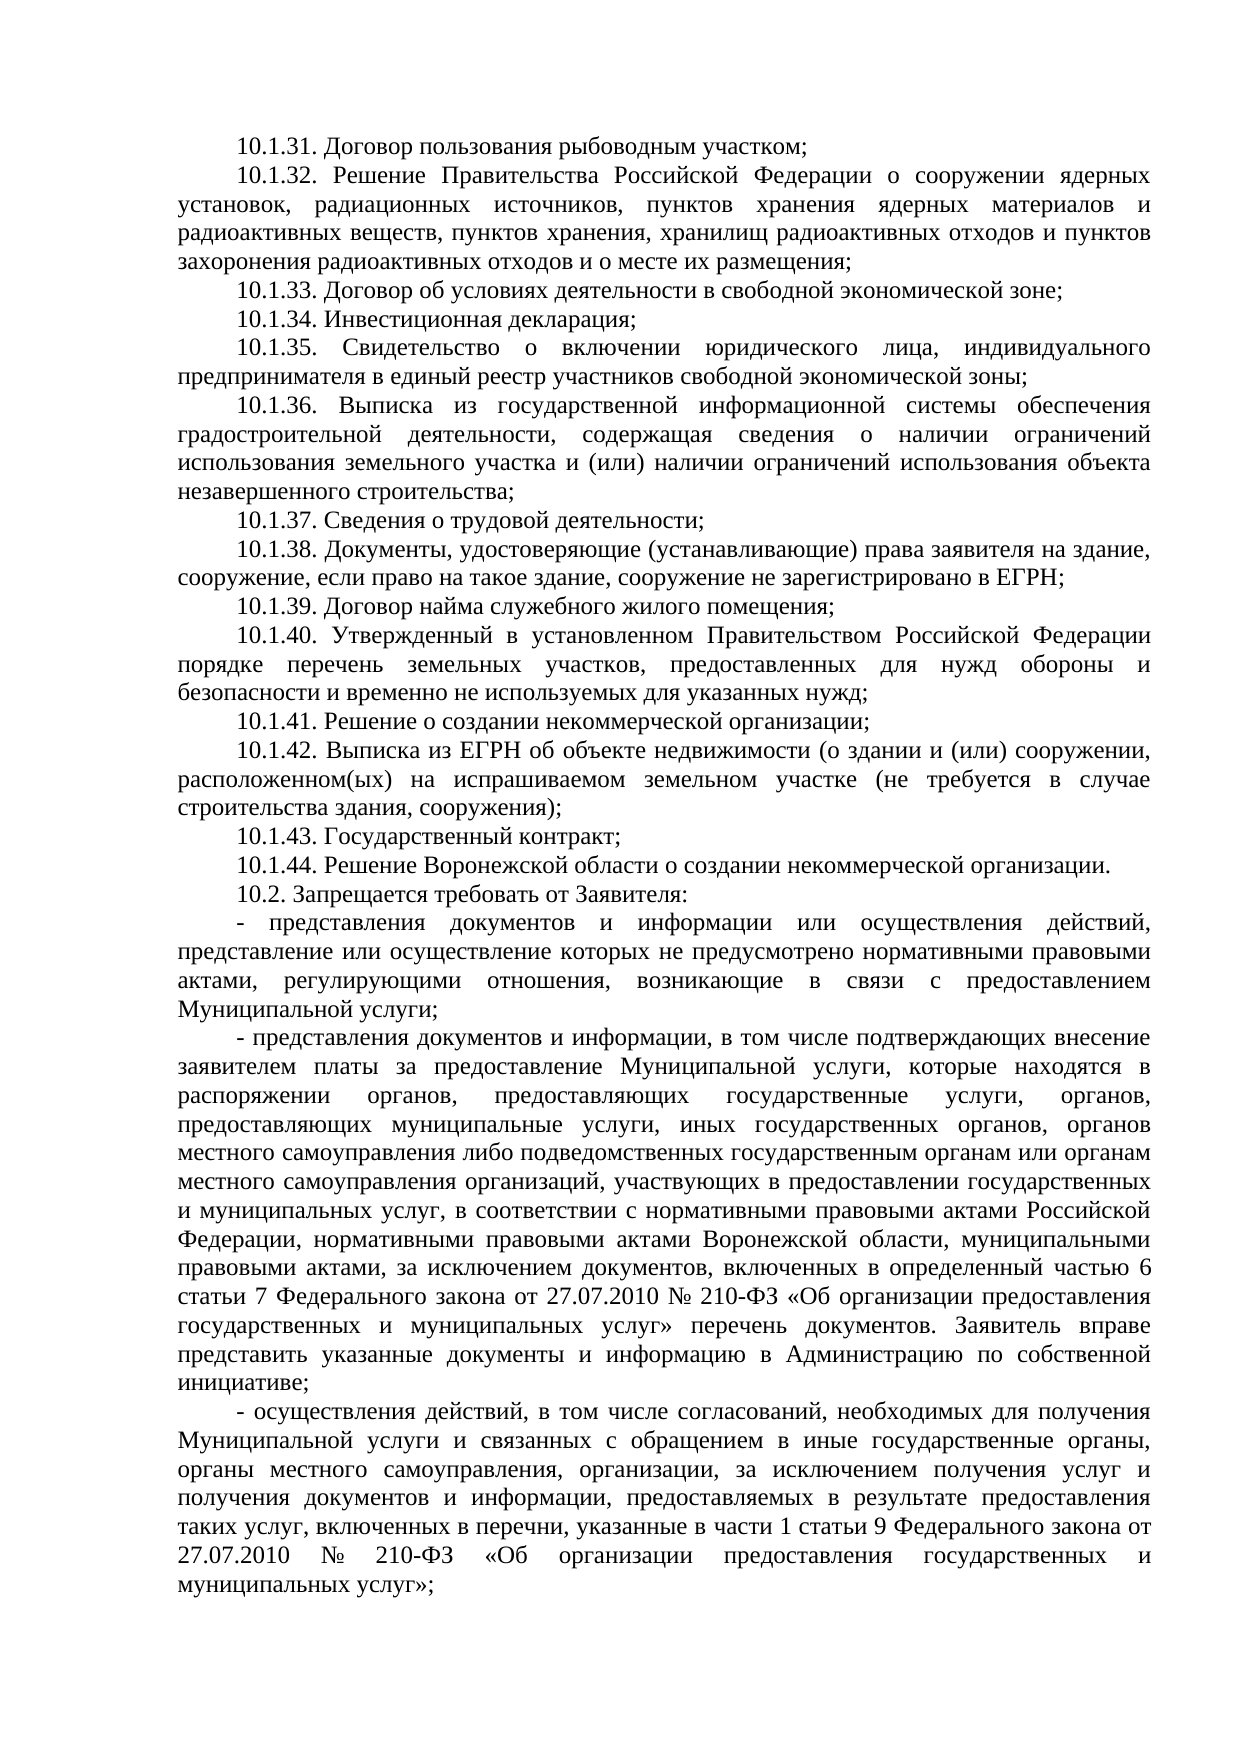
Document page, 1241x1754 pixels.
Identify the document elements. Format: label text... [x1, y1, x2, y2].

list 10.2. Запрещается требовать от Заявителя: [177, 879, 1152, 907]
text - представления документов и информации, в том числе подтверждающих внесение заявителем платы за предоставление Муниципальной услуги, которые находятся в распоряжении органов, предоставляющих государственные услуги, органов, предоставляющих муниципальные услуги, иных государственных органов, органов местного самоуправления либо подведомственных государственным органам или органам местного самоуправления организаций, участвующих в предоставлении государственных и муниципальных услуг, в соответствии с нормативными правовыми актами Российской Федерации, нормативными правовыми актами Воронежской области, муниципальными правовыми актами, за исключением документов, включенных в определенный частью 6 статьи 7 Федерального закона от 27.07.2010 № 210-ФЗ «Об организации предоставления государственных и муниципальных услуг» перечень документов. Заявитель вправе представить указанные документы и информацию в Администрацию по собственной инициативе; [177, 1022, 1152, 1396]
text - представления документов и информации или осуществления действий, представление или осуществление которых не предусмотрено нормативными правовыми актами, регулирующими отношения, возникающие в связи с предоставлением Муниципальной услуги; [177, 907, 1152, 1022]
text 10.1.32. Решение Правительства Российской Федерации о сооружении ядерных установок, радиационных источников, пунктов хранения ядерных материалов и радиоактивных веществ, пунктов хранения, хранилищ радиоактивных отходов и пунктов захоронения радиоактивных отходов и о месте их размещения; [177, 160, 1152, 275]
text 10.1.41. Решение о создании некоммерческой организации; [177, 706, 1152, 735]
text 10.1.44. Решение Воронежской области о создании некоммерческой организации. [177, 850, 1152, 879]
text 10.1.39. Договор найма служебного жилого помещения; [177, 591, 1152, 620]
text 10.1.31. Договор пользования рыбоводным участком; [177, 131, 1152, 160]
text 10.1.38. Документы, удостоверяющие (устанавливающие) права заявителя на здание, сооружение, если право на такое здание, сооружение не зарегистрировано в ЕГРН; [177, 534, 1152, 591]
text 10.1.33. Договор об условиях деятельности в свободной экономической зоне; [177, 275, 1152, 304]
text 10.1.40. Утвержденный в установленном Правительством Российской Федерации порядке перечень земельных участков, предоставленных для нужд обороны и безопасности и временно не используемых для указанных нужд; [177, 620, 1152, 706]
text 10.1.36. Выписка из государственной информационной системы обеспечения градостроительной деятельности, содержащая сведения о наличии ограничений использования земельного участка и (или) наличии ограничений использования объекта незавершенного строительства; [177, 390, 1152, 505]
text 10.1.42. Выписка из ЕГРН об объекте недвижимости (о здании и (или) сооружении, расположенном(ых) на испрашиваемом земельном участке (не требуется в случае строительства здания, сооружения); [177, 735, 1152, 821]
text 10.1.37. Сведения о трудовой деятельности; [177, 505, 1152, 534]
text 10.1.43. Государственный контракт; [177, 821, 1152, 850]
text 10.1.34. Инвестиционная декларация; [177, 304, 1152, 332]
text 10.1.35. Свидетельство о включении юридического лица, индивидуального предпринимателя в единый реестр участников свободной экономической зоны; [177, 332, 1152, 390]
text - осуществления действий, в том числе согласований, необходимых для получения Муниципальной услуги и связанных с обращением в иные государственные органы, органы местного самоуправления, организации, за исключением получения услуг и получения документов и информации, предоставляемых в результате предоставления таких услуг, включенных в перечни, указанные в части 1 статьи 9 Федерального закона от 27.07.2010 № 210-ФЗ «Об организации предоставления государственных и муниципальных услуг»; [177, 1396, 1152, 1597]
